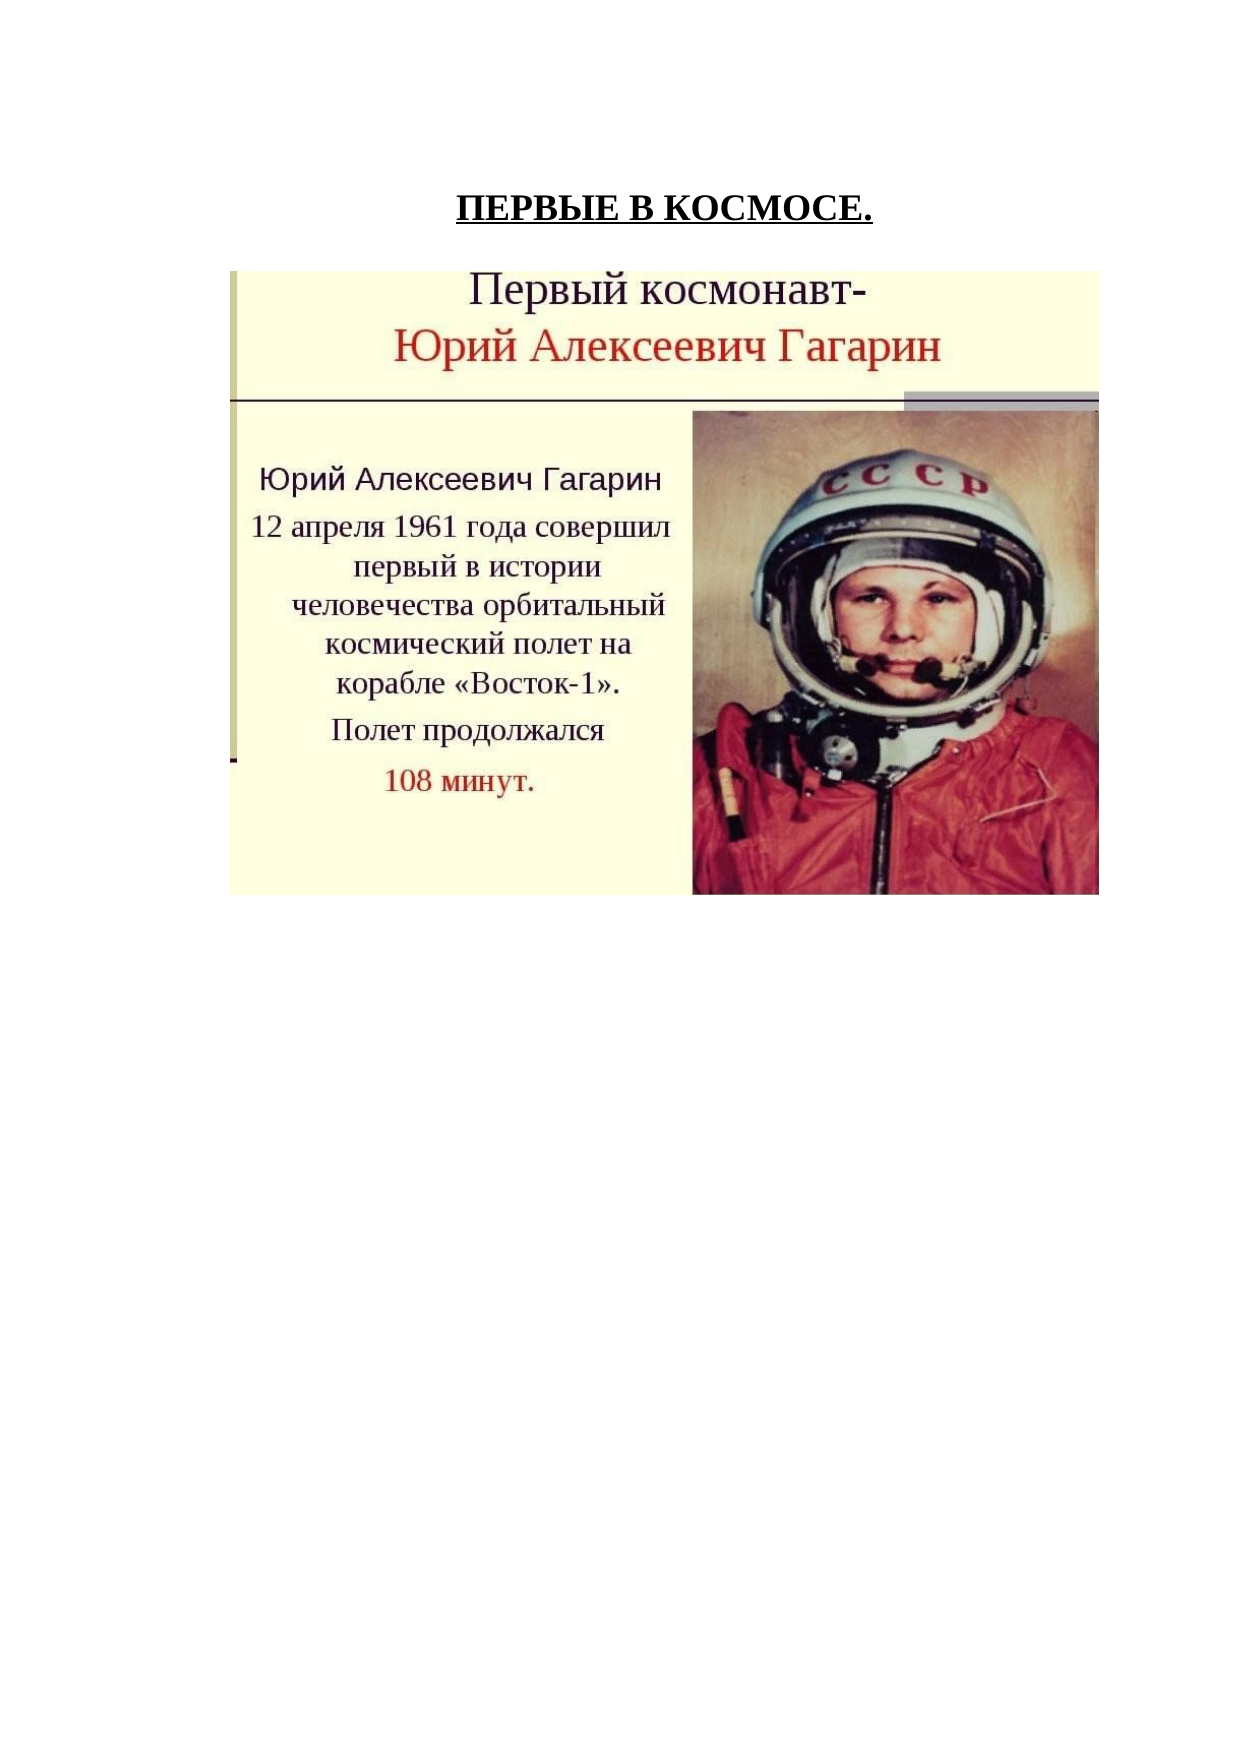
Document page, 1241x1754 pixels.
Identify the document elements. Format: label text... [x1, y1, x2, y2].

text ПЕРВЫЕ В КОСМОСЕ. [177, 185, 1152, 228]
picture [230, 271, 1099, 895]
